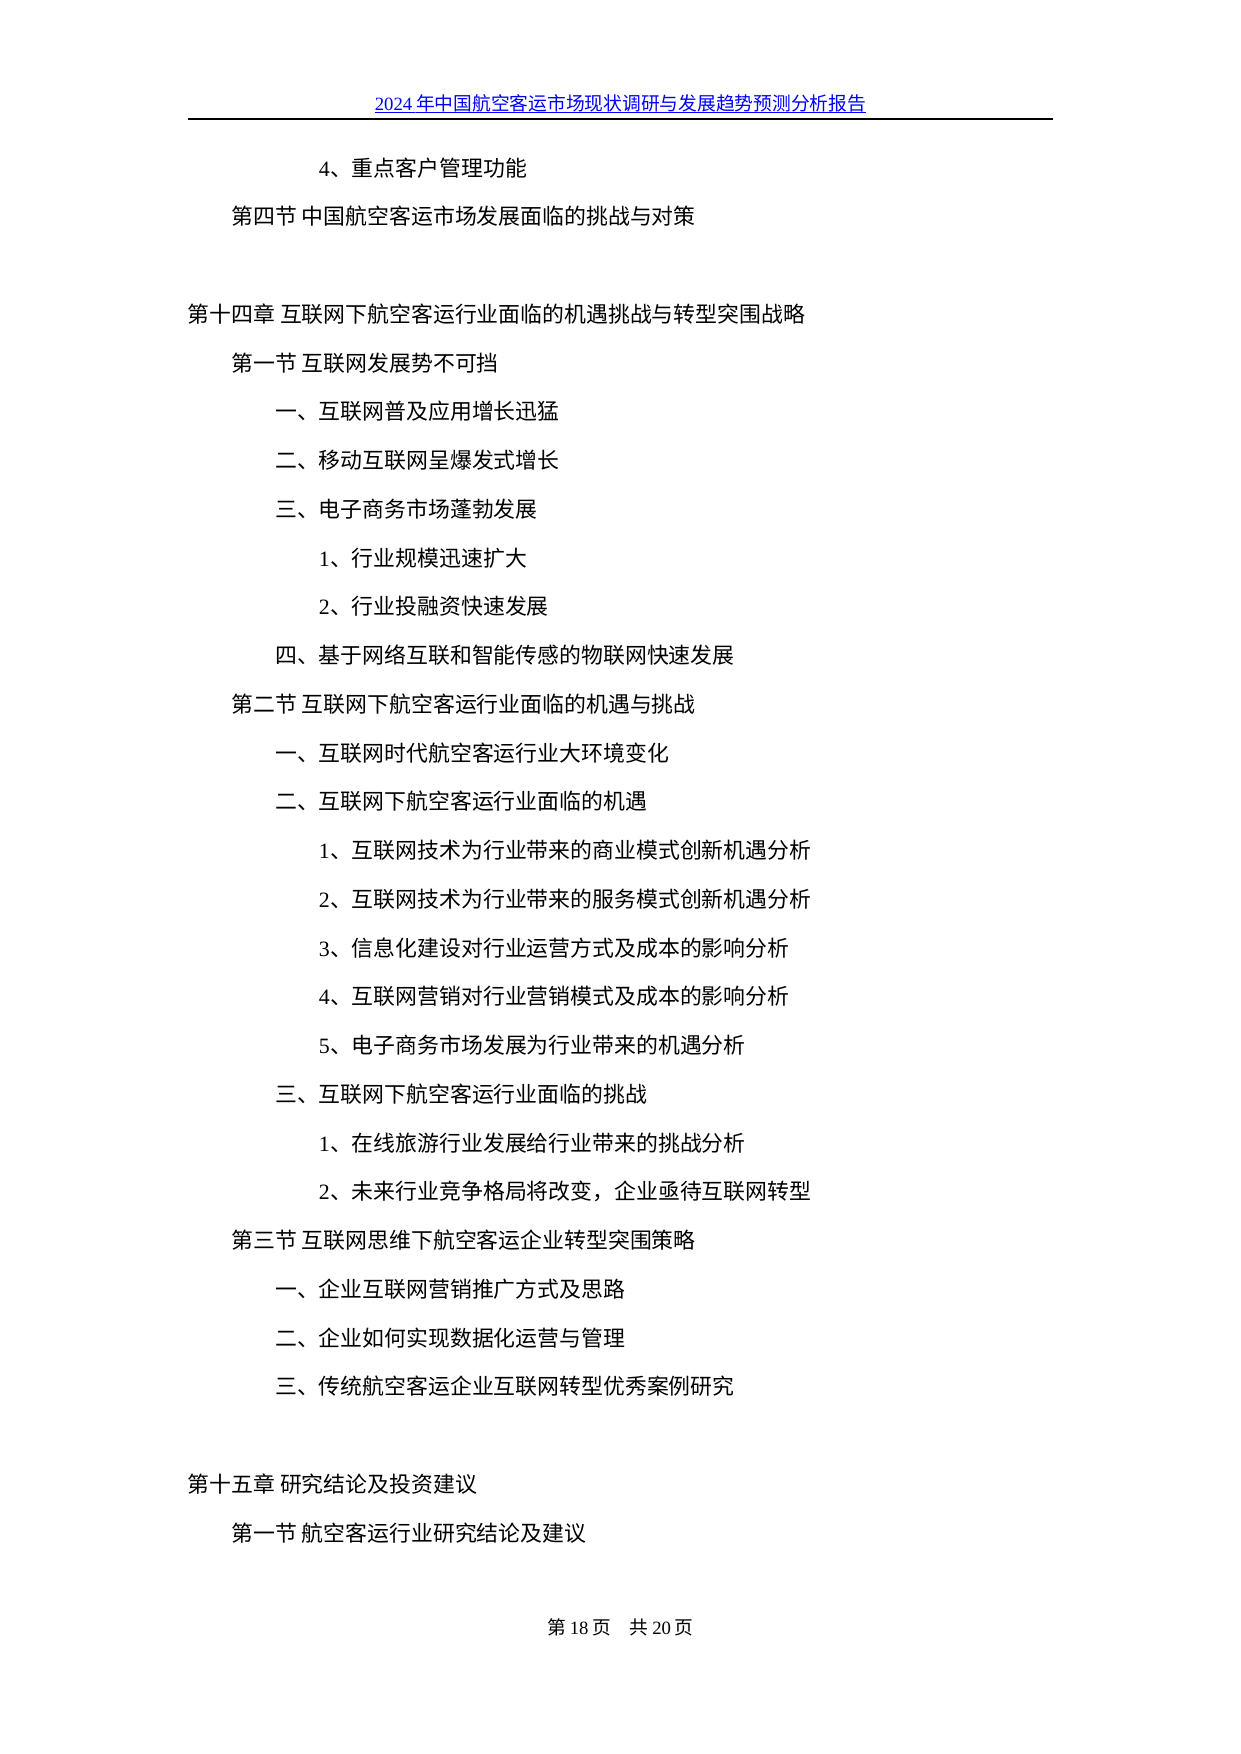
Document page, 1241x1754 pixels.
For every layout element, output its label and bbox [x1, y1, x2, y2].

text [187, 150, 1053, 1548]
